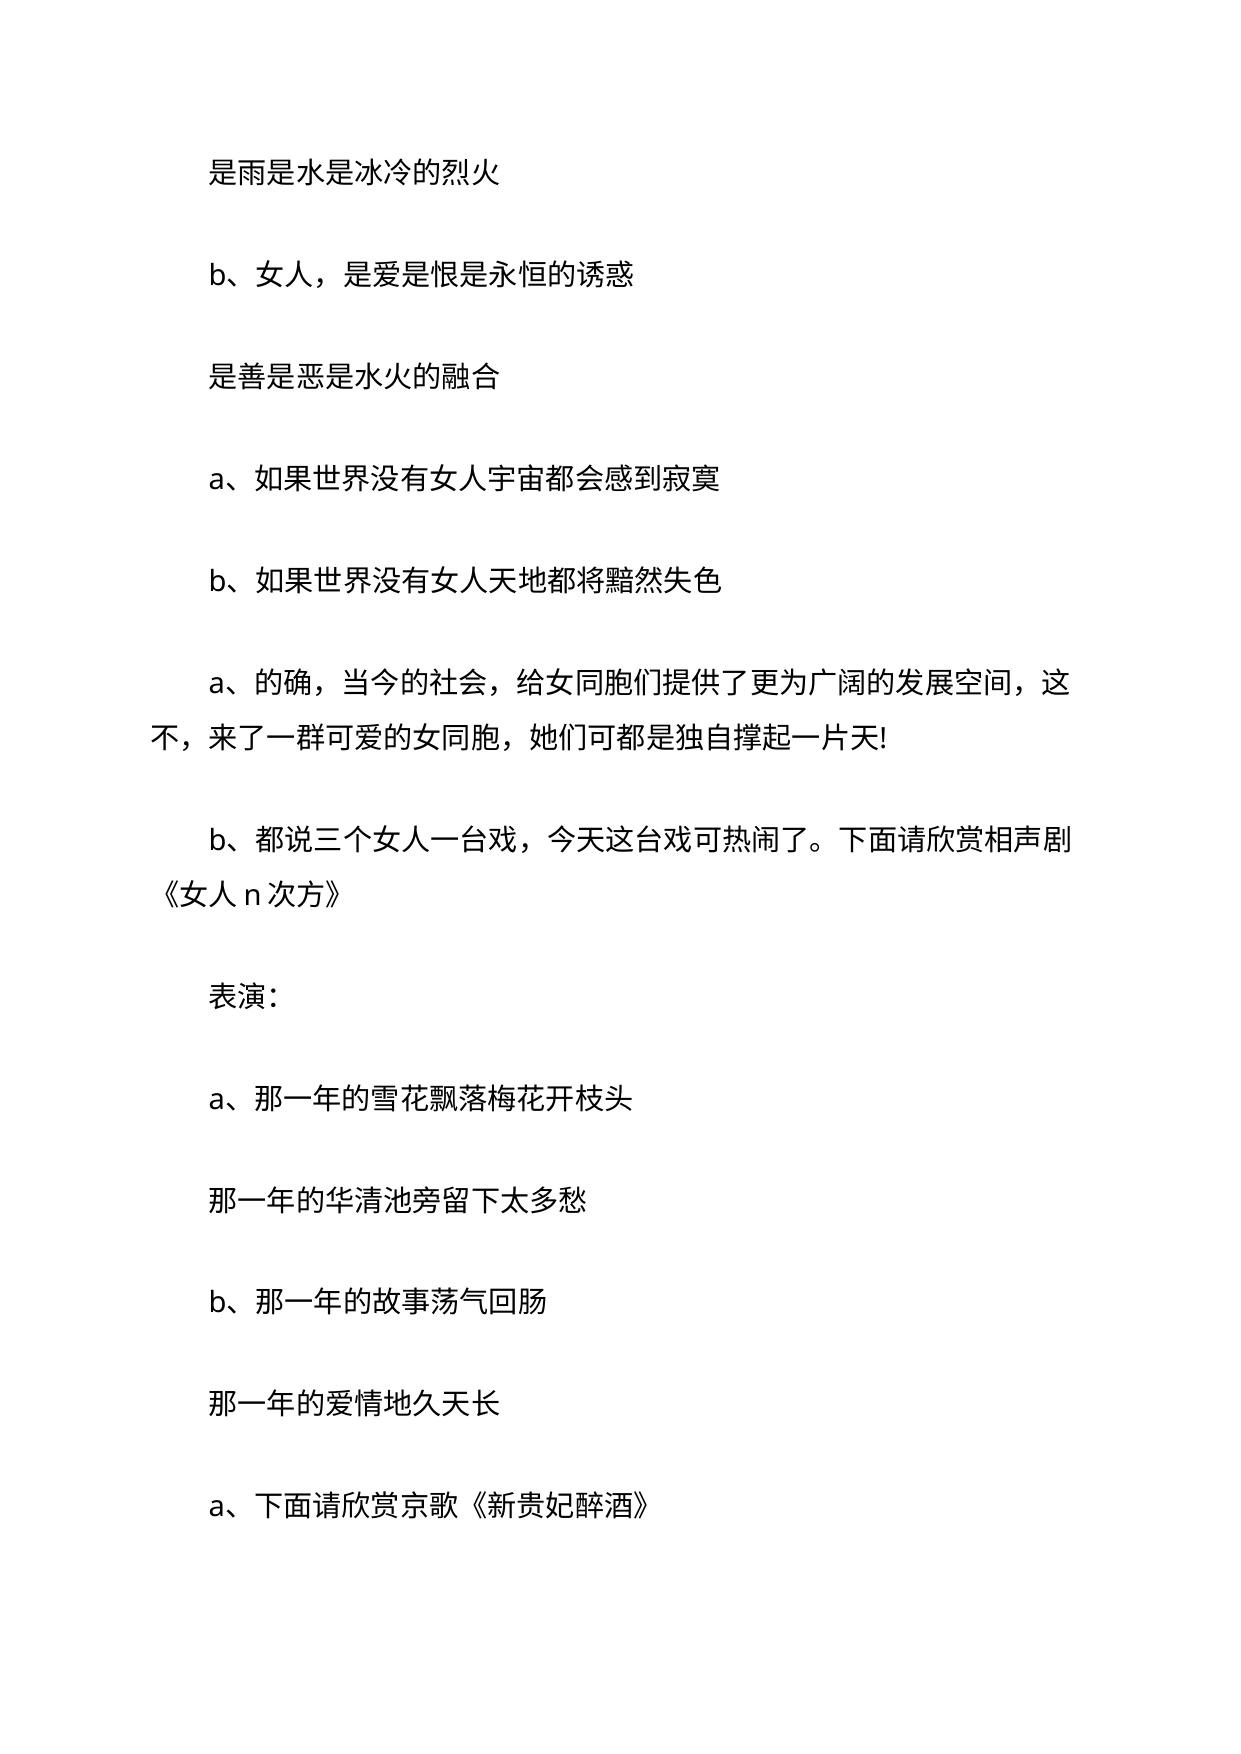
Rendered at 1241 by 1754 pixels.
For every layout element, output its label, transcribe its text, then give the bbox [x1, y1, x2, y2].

text b、如果世界没有女人天地都将黯然失色 [150, 557, 1090, 600]
text a、如果世界没有女人宇宙都会感到寂寞 [150, 456, 1090, 498]
text 表演： [150, 973, 1090, 1016]
text 是善是恶是水火的融合 [150, 354, 1090, 396]
text a、的确，当今的社会，给女同胞们提供了更为广阔的发展空间，这不，来了一群可爱的女同胞，她们可都是独自撑起一片天! [150, 659, 1090, 757]
text 那一年的爱情地久天长 [150, 1381, 1090, 1423]
text b、那一年的故事荡气回肠 [150, 1279, 1090, 1321]
text a、那一年的雪花飘落梅花开枝头 [150, 1075, 1090, 1118]
text 是雨是水是冰冷的烈火 [150, 150, 1090, 192]
text 那一年的华清池旁留下太多愁 [150, 1177, 1090, 1219]
text b、都说三个女人一台戏，今天这台戏可热闹了。下面请欣赏相声剧《女人n次方》 [150, 816, 1090, 914]
text b、女人，是爱是恨是永恒的诱惑 [150, 252, 1090, 294]
text a、下面请欣赏京歌《新贵妃醉酒》 [150, 1483, 1090, 1525]
